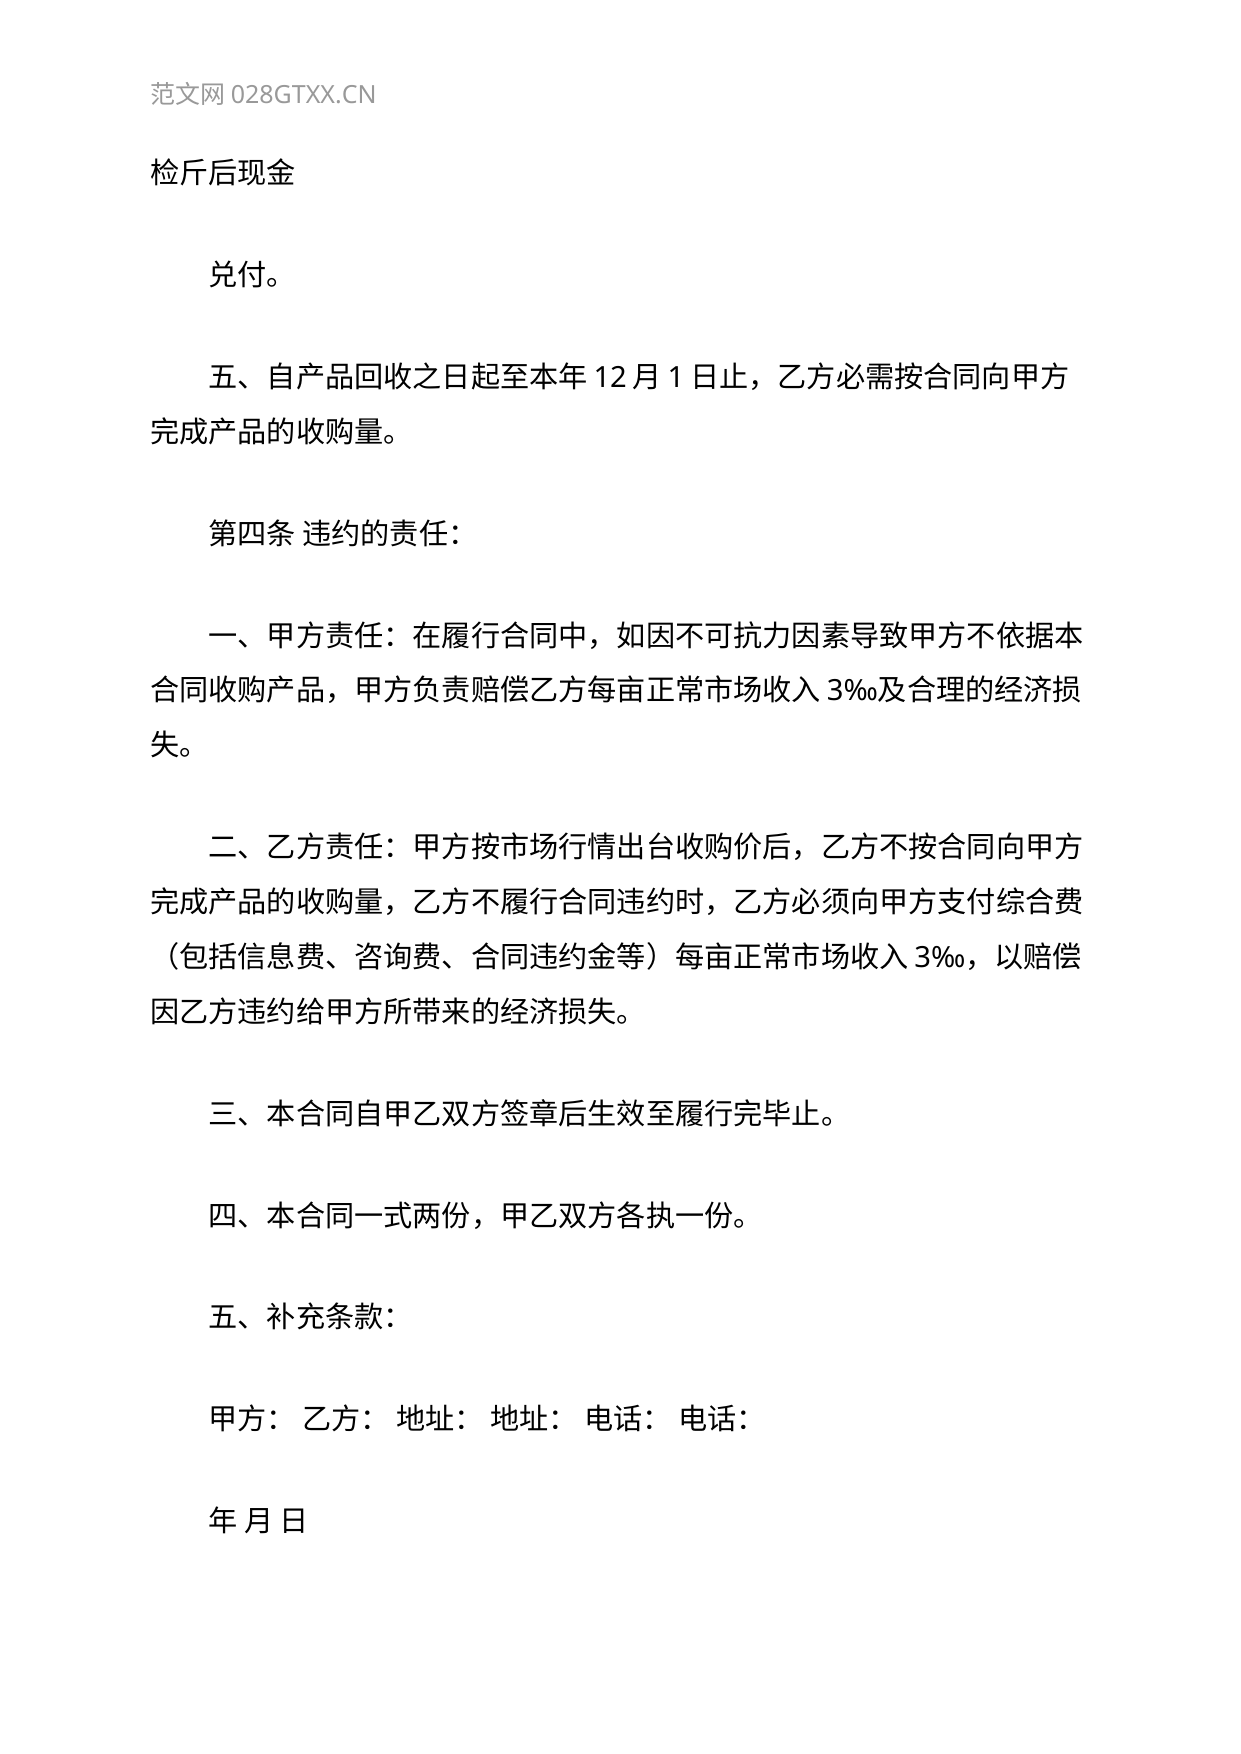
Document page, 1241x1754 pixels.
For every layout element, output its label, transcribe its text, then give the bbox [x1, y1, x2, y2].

text 五、补充条款： [150, 1294, 1090, 1336]
text 年 月 日 [150, 1497, 1090, 1540]
text 第四条 违约的责任： [150, 510, 1090, 553]
text 兑付。 [150, 252, 1090, 294]
text 四、本合同一式两份，甲乙双方各执一份。 [150, 1192, 1090, 1234]
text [150, 150, 1090, 192]
text 一、甲方责任：在履行合同中，如因不可抗力因素导致甲方不依据本合同收购产品，甲方负责赔偿乙方每亩正常市场收入3‰及合理的经济损失。 [150, 612, 1090, 764]
text 五、自产品回收之日起至本年12月1日止，乙方必需按合同向甲方完成产品的收购量。 [150, 353, 1090, 451]
text 甲方： 乙方： 地址： 地址： 电话： 电话： [150, 1396, 1090, 1438]
text 二、乙方责任：甲方按市场行情出台收购价后，乙方不按合同向甲方完成产品的收购量，乙方不履行合同违约时，乙方必须向甲方支付综合费（包括信息费、咨询费、合同违约金等）每亩正常市场收入3‰，以赔偿因乙方违约给甲方所带来的经济损失。 [150, 824, 1090, 1031]
text 三、本合同自甲乙双方签章后生效至履行完毕止。 [150, 1090, 1090, 1133]
